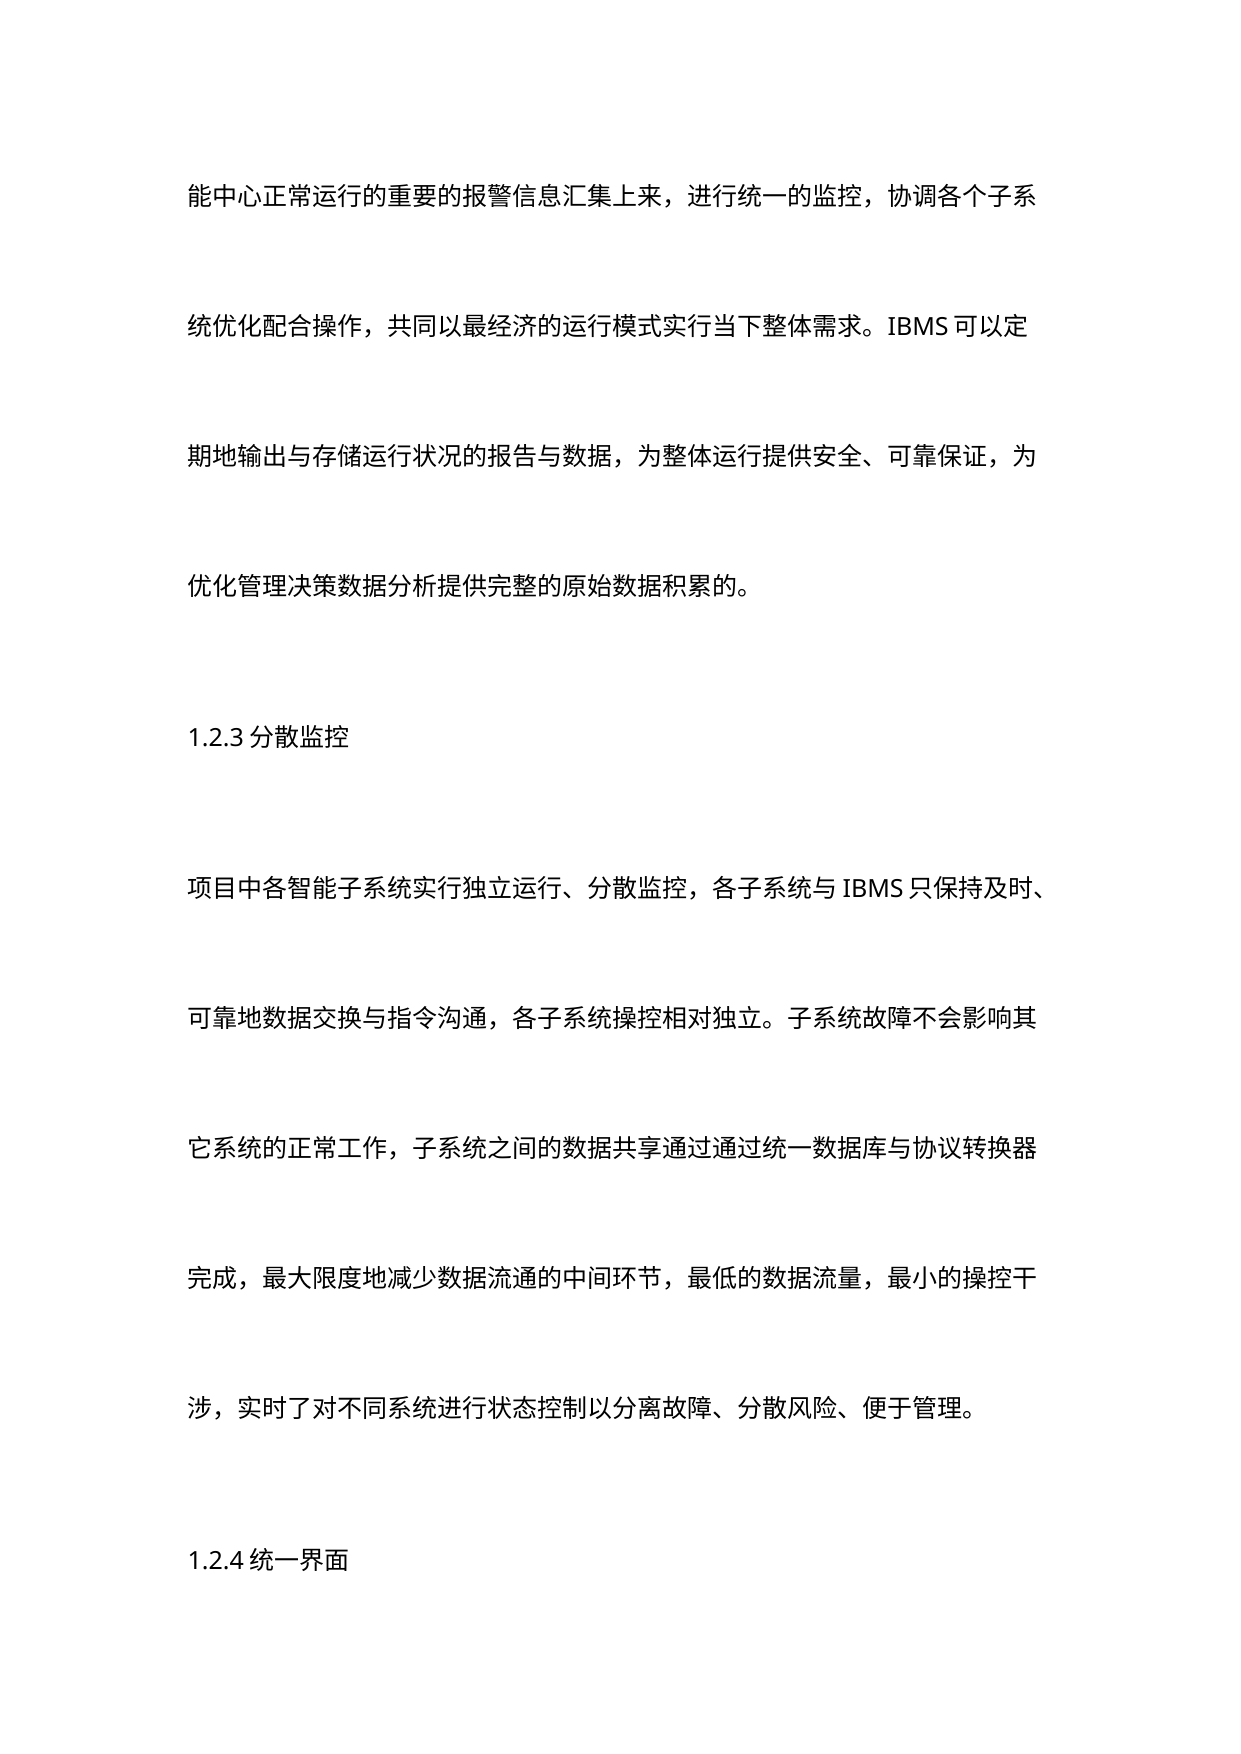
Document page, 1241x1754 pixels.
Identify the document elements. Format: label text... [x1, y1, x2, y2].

text 1.2.3分散监控 [187, 703, 1053, 768]
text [187, 162, 1053, 617]
text 1.2.4统一界面 [187, 1526, 1053, 1591]
text 项目中各智能子系统实行独立运行、分散监控，各子系统与IBMS只保持及时、可靠地数据交换与指令沟通，各子系统操控相对独立。子系统故障不会影响其它系统的正常工作，子系统之间的数据共享通过通过统一数据库与协议转换器完成，最大限度地减少数据流通的中间环节，最低的数据流量，最小的操控干涉，实时了对不同系统进行状态控制以分离故障、分散风险、便于管理。 [187, 854, 1053, 1439]
